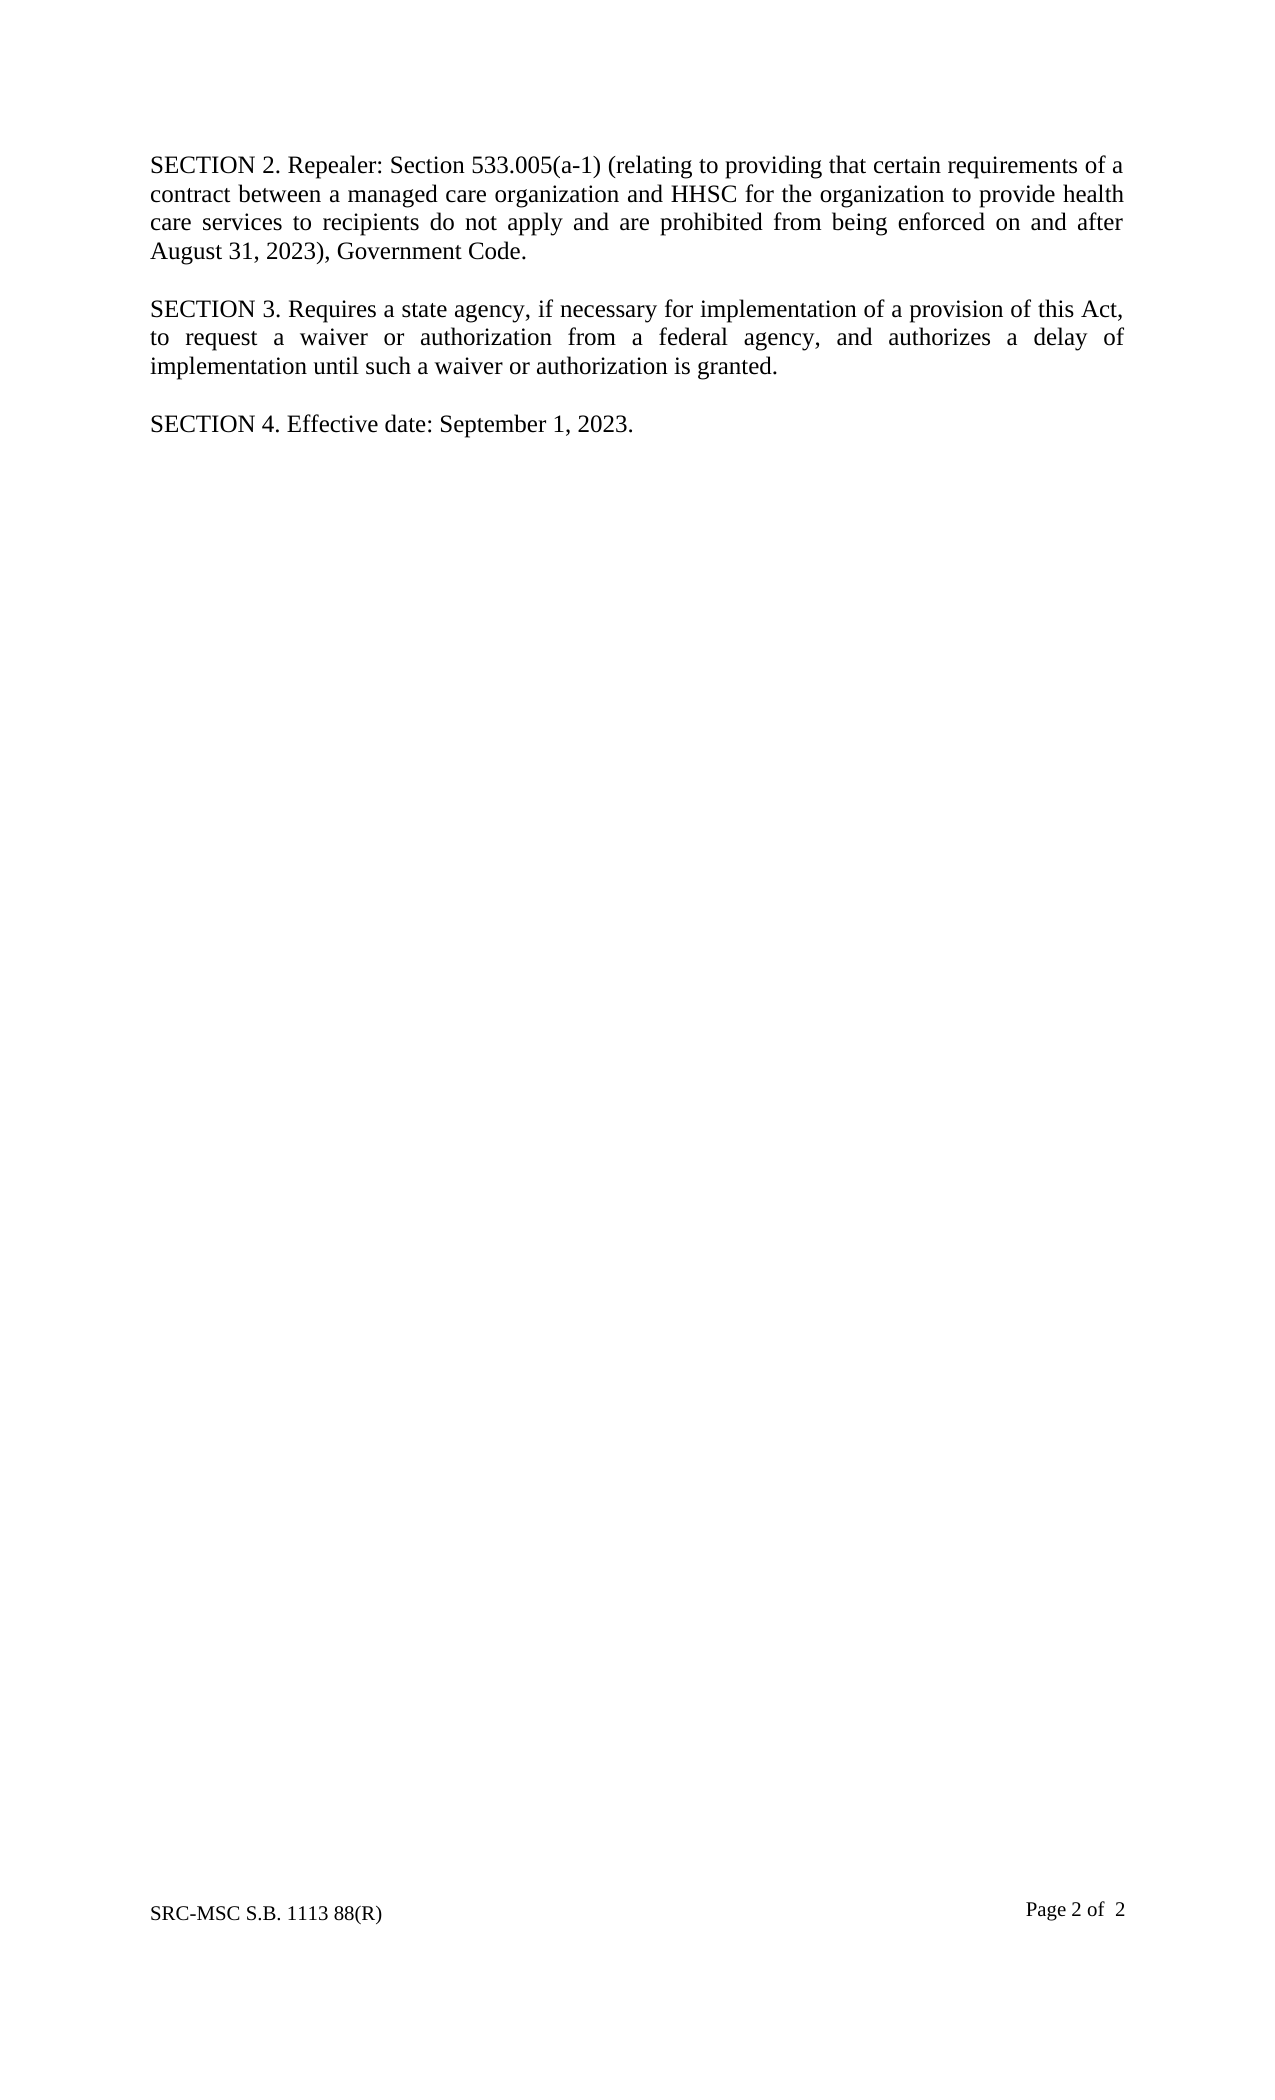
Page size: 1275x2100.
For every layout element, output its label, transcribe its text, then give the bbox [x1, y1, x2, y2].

text SECTION 2. Repealer: Section 533.005(a-1) (relating to providing that certain requirements of a contract between a managed care organization and HHSC for the organization to provide health care services to recipients do not apply and are prohibited from being enforced on and after August 31, 2023), Government Code. [150, 150, 1125, 265]
text SECTION 3. Requires a state agency, if necessary for implementation of a provision of this Act, to request a waiver or authorization from a federal agency, and authorizes a delay of implementation until such a waiver or authorization is granted. [150, 294, 1125, 380]
text SECTION 4. Effective date: September 1, 2023. [150, 409, 1125, 437]
